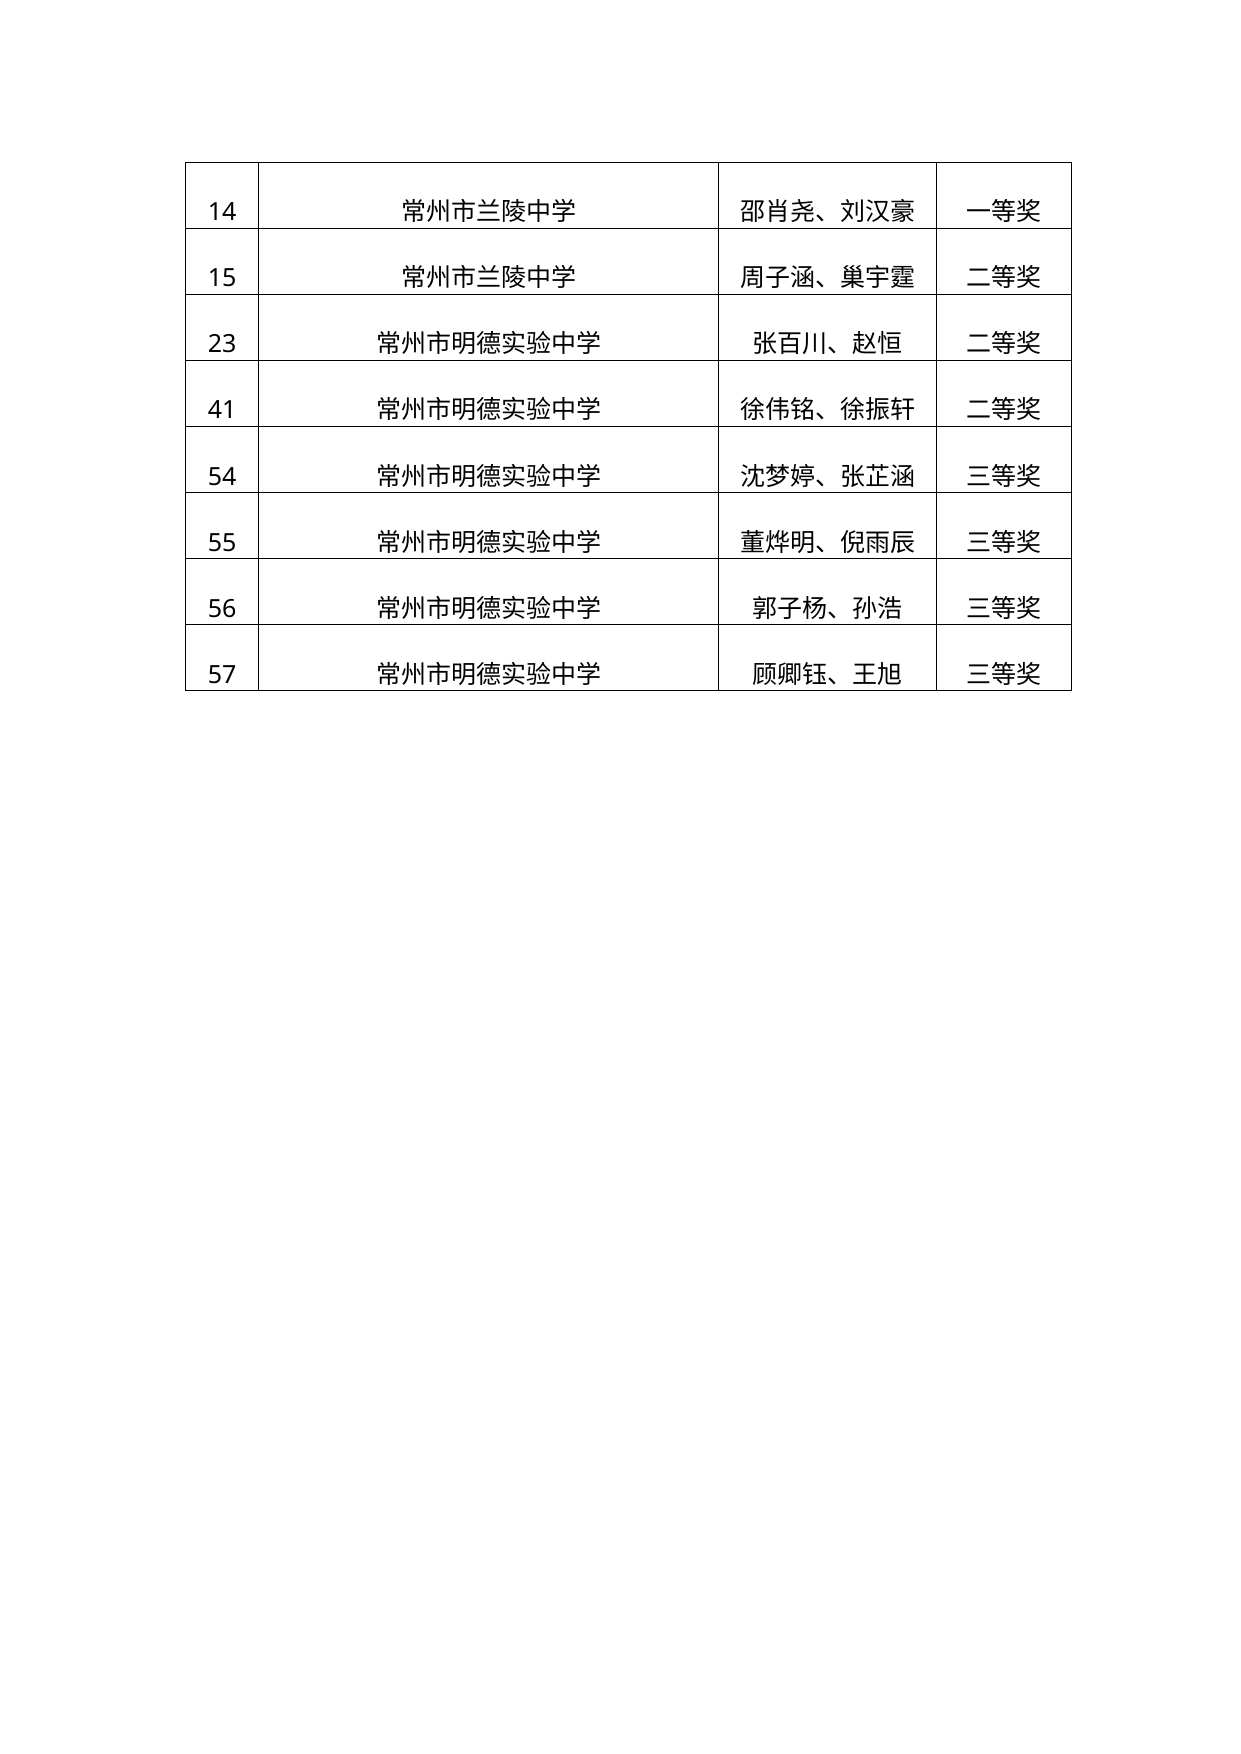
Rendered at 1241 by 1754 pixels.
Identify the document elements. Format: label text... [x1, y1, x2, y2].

table_cell 57 [186, 625, 258, 690]
table_cell 常州市明德实验中学 [259, 625, 718, 690]
table_cell 郭子杨、孙浩 [719, 559, 936, 624]
table_cell 常州市明德实验中学 [259, 427, 718, 492]
table_cell 三等奖 [937, 559, 1071, 624]
table_cell 二等奖 [937, 295, 1071, 360]
table_cell 周子涵、巢宇霆 [719, 229, 936, 294]
table_cell 邵肖尧、刘汉豪 [719, 163, 936, 228]
table_cell 一等奖 [937, 163, 1071, 228]
table_cell 23 [186, 295, 258, 360]
table_cell 三等奖 [937, 493, 1071, 558]
table_cell 沈梦婷、张芷涵 [719, 427, 936, 492]
table_cell 三等奖 [937, 427, 1071, 492]
table_cell 三等奖 [937, 625, 1071, 690]
table_cell 常州市明德实验中学 [259, 559, 718, 624]
table_cell 顾卿钰、王旭 [719, 625, 936, 690]
table_cell 55 [186, 493, 258, 558]
table_cell 54 [186, 427, 258, 492]
table_cell 常州市明德实验中学 [259, 361, 718, 426]
table_cell 徐伟铭、徐振轩 [719, 361, 936, 426]
table_cell 董烨明、倪雨辰 [719, 493, 936, 558]
table_cell 二等奖 [937, 229, 1071, 294]
table_cell 常州市兰陵中学 [259, 229, 718, 294]
table_cell 56 [186, 559, 258, 624]
table_cell 张百川、赵恒 [719, 295, 936, 360]
table_cell 常州市明德实验中学 [259, 295, 718, 360]
table_cell 15 [186, 229, 258, 294]
table_cell 41 [186, 361, 258, 426]
table_cell 二等奖 [937, 361, 1071, 426]
table_cell 常州市兰陵中学 [259, 163, 718, 228]
table_cell 常州市明德实验中学 [259, 493, 718, 558]
table_cell 14 [186, 163, 258, 228]
